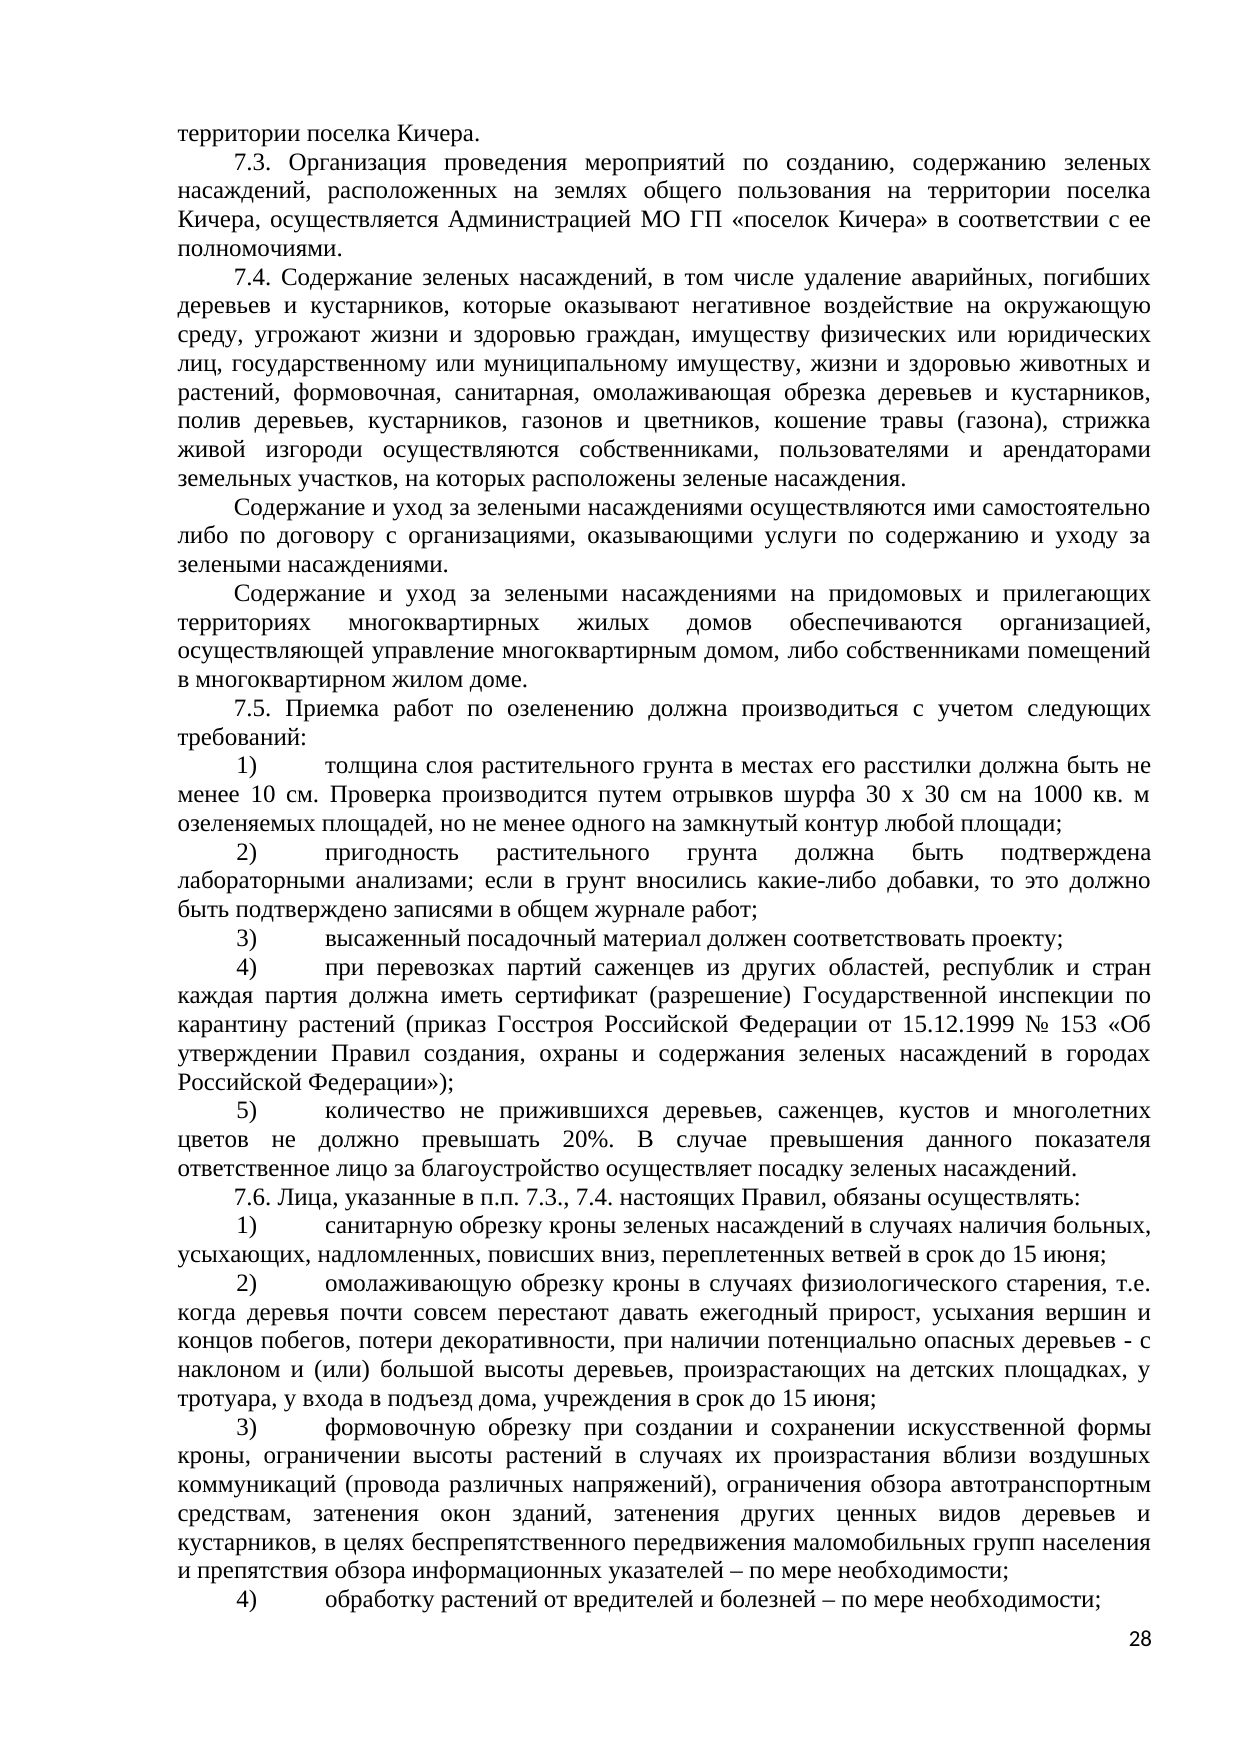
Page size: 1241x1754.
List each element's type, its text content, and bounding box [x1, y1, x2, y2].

text 7.5. Приемка работ по озеленению должна производиться с учетом следующих требований: [177, 693, 1152, 751]
list санитарную обрезку кроны зеленых насаждений в случаях наличия больных, усыхающих, надломленных, повисших вниз, переплетенных ветвей в срок до 15 июня; [177, 1211, 1152, 1268]
list при перевозках партий саженцев из других областей, республик и стран каждая партия должна иметь сертификат (разрешение) Государственной инспекции по карантину растений (приказ Госстроя Российской Федерации от 15.12.1999 № 153 «Об утверждении Правил создания, охраны и содержания зеленых насаждений в городах Российской Федерации»); [177, 952, 1152, 1096]
text 7.3. Организация проведения мероприятий по созданию, содержанию зеленых насаждений, расположенных на землях общего пользования на территории поселка Кичера, осуществляется Администрацией МО ГП «поселок Кичера» в соответствии с ее полномочиями. [177, 147, 1152, 262]
text 7.6. Лица, указанные в п.п. 7.3., 7.4. настоящих Правил, обязаны осуществлять: [177, 1182, 1152, 1211]
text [177, 118, 1152, 147]
list обработку растений от вредителей и болезней – по мере необходимости; [177, 1584, 1152, 1613]
list толщина слоя растительного грунта в местах его расстилки должна быть не менее 10 см. Проверка производится путем отрывков шурфа 30 x 30 см на 1000 кв. м озеленяемых площадей, но не менее одного на замкнутый контур любой площади; [177, 751, 1152, 837]
list количество не прижившихся деревьев, саженцев, кустов и многолетних цветов не должно превышать 20%. В случае превышения данного показателя ответственное лицо за благоустройство осуществляет посадку зеленых насаждений. [177, 1096, 1152, 1182]
text Содержание и уход за зелеными насаждениями осуществляются ими самостоятельно либо по договору с организациями, оказывающими услуги по содержанию и уходу за зелеными насаждениями. [177, 492, 1152, 578]
text 7.4. Содержание зеленых насаждений, в том числе удаление аварийных, погибших деревьев и кустарников, которые оказывают негативное воздействие на окружающую среду, угрожают жизни и здоровью граждан, имуществу физических или юридических лиц, государственному или муниципальному имуществу, жизни и здоровью животных и растений, формовочная, санитарная, омолаживающая обрезка деревьев и кустарников, полив деревьев, кустарников, газонов и цветников, кошение травы (газона), стрижка живой изгороди осуществляются собственниками, пользователями и арендаторами земельных участков, на которых расположены зеленые насаждения. [177, 262, 1152, 492]
list формовочную обрезку при создании и сохранении искусственной формы кроны, ограничении высоты растений в случаях их произрастания вблизи воздушных коммуникаций (провода различных напряжений), ограничения обзора автотранспортным средствам, затенения окон зданий, затенения других ценных видов деревьев и кустарников, в целях беспрепятственного передвижения маломобильных групп населения и препятствия обзора информационных указателей – по мере необходимости; [177, 1412, 1152, 1584]
list пригодность растительного грунта должна быть подтверждена лабораторными анализами; если в грунт вносились какие-либо добавки, то это должно быть подтверждено записями в общем журнале работ; [177, 837, 1152, 923]
text Содержание и уход за зелеными насаждениями на придомовых и прилегающих территориях многоквартирных жилых домов обеспечиваются организацией, осуществляющей управление многоквартирным домом, либо собственниками помещений в многоквартирном жилом доме. [177, 578, 1152, 693]
list высаженный посадочный материал должен соответствовать проекту; [177, 923, 1152, 952]
list омолаживающую обрезку кроны в случаях физиологического старения, т.е. когда деревья почти совсем перестают давать ежегодный прирост, усыхания вершин и концов побегов, потери декоративности, при наличии потенциально опасных деревьев - с наклоном и (или) большой высоты деревьев, произрастающих на детских площадках, у тротуара, у входа в подъезд дома, учреждения в срок до 15 июня; [177, 1268, 1152, 1412]
